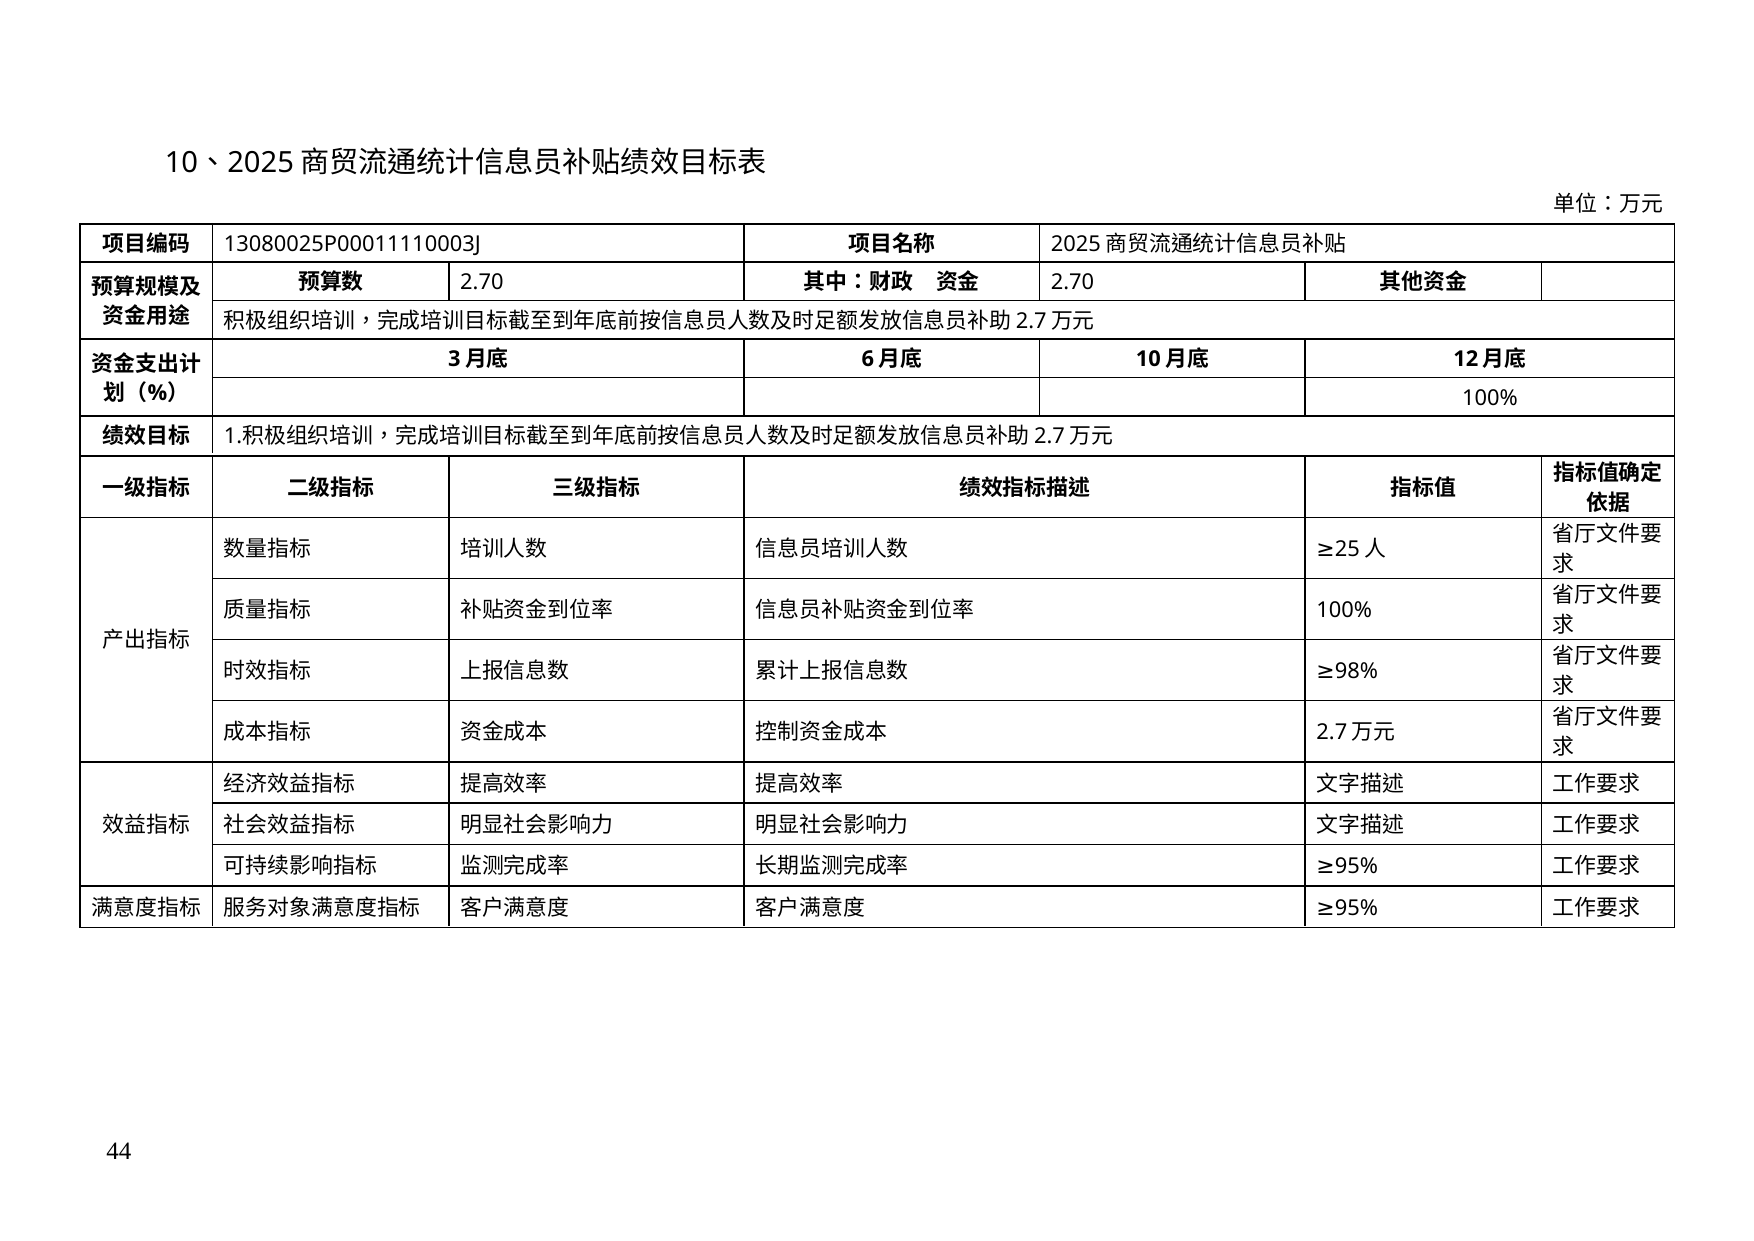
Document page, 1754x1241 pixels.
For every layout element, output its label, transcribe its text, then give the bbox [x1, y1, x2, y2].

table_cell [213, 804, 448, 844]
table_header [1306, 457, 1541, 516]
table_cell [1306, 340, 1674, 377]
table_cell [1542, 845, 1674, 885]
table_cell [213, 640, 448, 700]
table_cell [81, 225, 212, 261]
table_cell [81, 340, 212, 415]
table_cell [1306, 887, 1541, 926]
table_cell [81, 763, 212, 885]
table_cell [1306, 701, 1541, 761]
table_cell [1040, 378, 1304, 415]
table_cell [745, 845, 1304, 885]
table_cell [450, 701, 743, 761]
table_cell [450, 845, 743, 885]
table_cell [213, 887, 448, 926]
text 10、2025商贸流通统计信息员补贴绩效目标表 [106, 142, 1648, 181]
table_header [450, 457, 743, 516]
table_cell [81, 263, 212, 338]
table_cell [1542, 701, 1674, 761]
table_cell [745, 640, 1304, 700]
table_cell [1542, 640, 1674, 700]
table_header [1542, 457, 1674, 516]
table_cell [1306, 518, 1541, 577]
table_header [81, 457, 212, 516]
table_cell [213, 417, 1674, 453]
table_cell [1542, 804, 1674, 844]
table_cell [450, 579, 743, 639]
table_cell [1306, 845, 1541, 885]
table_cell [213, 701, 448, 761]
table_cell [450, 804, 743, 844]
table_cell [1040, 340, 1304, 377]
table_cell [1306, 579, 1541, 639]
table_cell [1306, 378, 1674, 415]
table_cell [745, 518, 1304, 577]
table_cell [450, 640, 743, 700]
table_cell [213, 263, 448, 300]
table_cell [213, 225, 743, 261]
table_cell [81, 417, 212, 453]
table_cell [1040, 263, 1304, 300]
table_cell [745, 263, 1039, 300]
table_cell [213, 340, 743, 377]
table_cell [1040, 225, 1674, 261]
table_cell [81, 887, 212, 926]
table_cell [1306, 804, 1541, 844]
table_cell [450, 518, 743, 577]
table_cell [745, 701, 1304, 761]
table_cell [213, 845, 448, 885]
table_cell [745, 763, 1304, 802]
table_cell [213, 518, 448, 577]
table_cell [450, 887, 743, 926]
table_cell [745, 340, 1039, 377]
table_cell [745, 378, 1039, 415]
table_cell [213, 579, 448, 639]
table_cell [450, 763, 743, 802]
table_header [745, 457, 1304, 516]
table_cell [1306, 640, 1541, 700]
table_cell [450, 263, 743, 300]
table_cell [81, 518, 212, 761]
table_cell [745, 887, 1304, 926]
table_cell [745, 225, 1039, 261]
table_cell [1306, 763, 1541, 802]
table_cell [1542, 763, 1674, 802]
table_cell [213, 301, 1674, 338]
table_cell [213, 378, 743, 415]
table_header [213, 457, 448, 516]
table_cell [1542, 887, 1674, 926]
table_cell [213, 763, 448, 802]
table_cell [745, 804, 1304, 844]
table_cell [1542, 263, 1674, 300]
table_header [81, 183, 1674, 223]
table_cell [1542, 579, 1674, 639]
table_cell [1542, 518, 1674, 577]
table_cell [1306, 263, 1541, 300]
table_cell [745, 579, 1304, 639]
